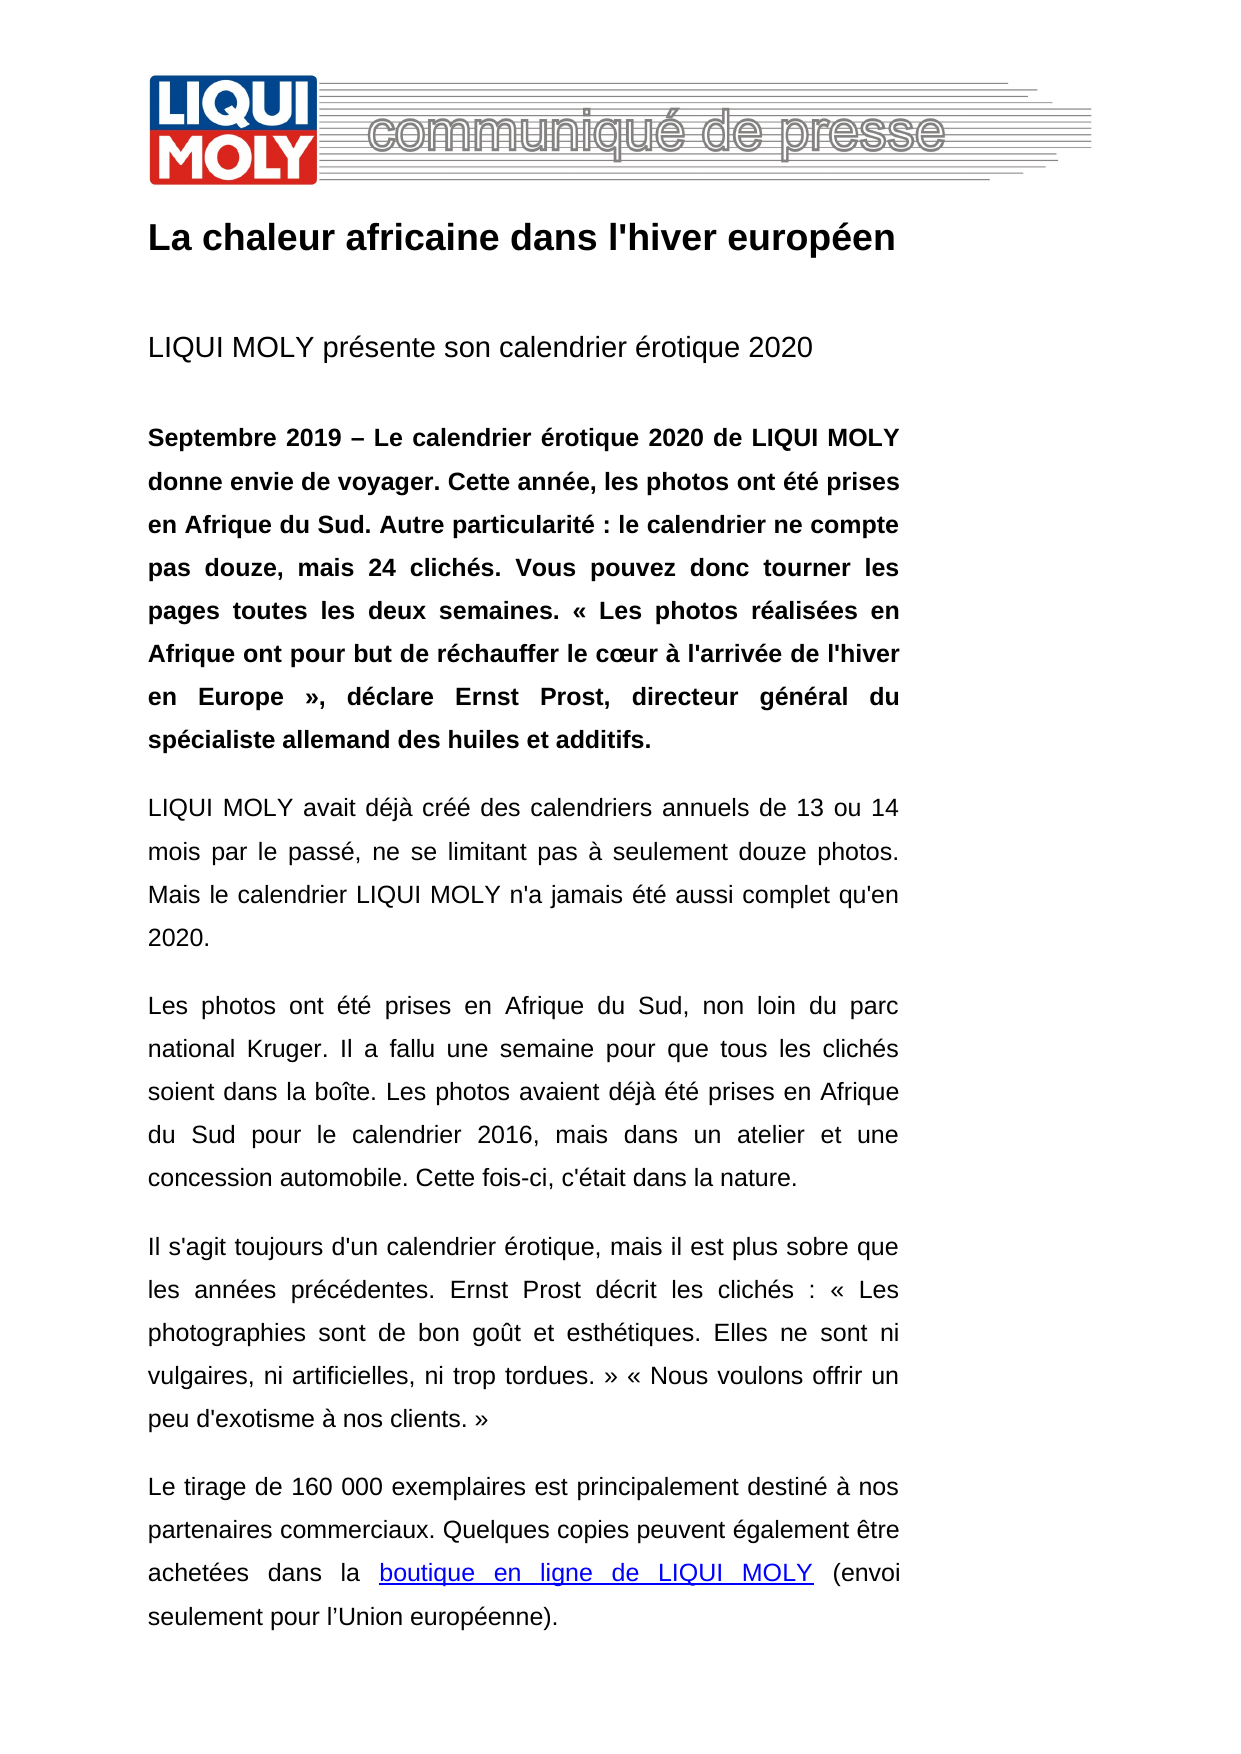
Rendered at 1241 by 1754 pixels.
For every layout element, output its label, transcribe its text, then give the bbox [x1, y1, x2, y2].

text Il s'agit toujours d'un calendrier érotique, mais il est plus sobre que les années précédentes. Ernst Prost décrit les clichés : « Les photographies sont de bon goût et esthétiques. Elles ne sont ni vulgaires, ni artificielles, ni trop tordues. » « Nous voulons offrir un peu d'exotisme à nos clients. » [148, 1232, 901, 1433]
text Le tirage de 160 000 exemplaires est principalement destiné à nos partenaires commerciaux. Quelques copies peuvent également être achetées dans la boutique en ligne de LIQUI MOLY (envoi seulement pour l’Union européenne). [148, 1472, 901, 1630]
picture [147, 73, 1092, 187]
text Les photos ont été prises en Afrique du Sud, non loin du parc national Kruger. Il a fallu une semaine pour que tous les clichés soient dans la boîte. Les photos avaient déjà été prises en Afrique du Sud pour le calendrier 2016, mais dans un atelier et une concession automobile. Cette fois-ci, c'était dans la nature. [148, 991, 901, 1192]
text LIQUI MOLY avait déjà créé des calendriers annuels de 13 ou 14 mois par le passé, ne se limitant pas à seulement douze photos. Mais le calendrier LIQUI MOLY n'a jamais été aussi complet qu'en 2020. [148, 793, 901, 952]
text Septembre 2019 – Le calendrier érotique 2020 de LIQUI MOLY donne envie de voyager. Cette année, les photos ont été prises en Afrique du Sud. Autre particularité : le calendrier ne compte pas douze, mais 24 clichés. Vous pouvez donc tourner les pages toutes les deux semaines. « Les photos réalisées en Afrique ont pour but de réchauffer le cœur à l'arrivée de l'hiver en Europe », déclare Ernst Prost, directeur général du spécialiste allemand des huiles et additifs. [148, 423, 901, 754]
text La chaleur africaine dans l'hiver européen [148, 215, 901, 258]
text LIQUI MOLY présente son calendrier érotique 2020 [148, 330, 901, 363]
